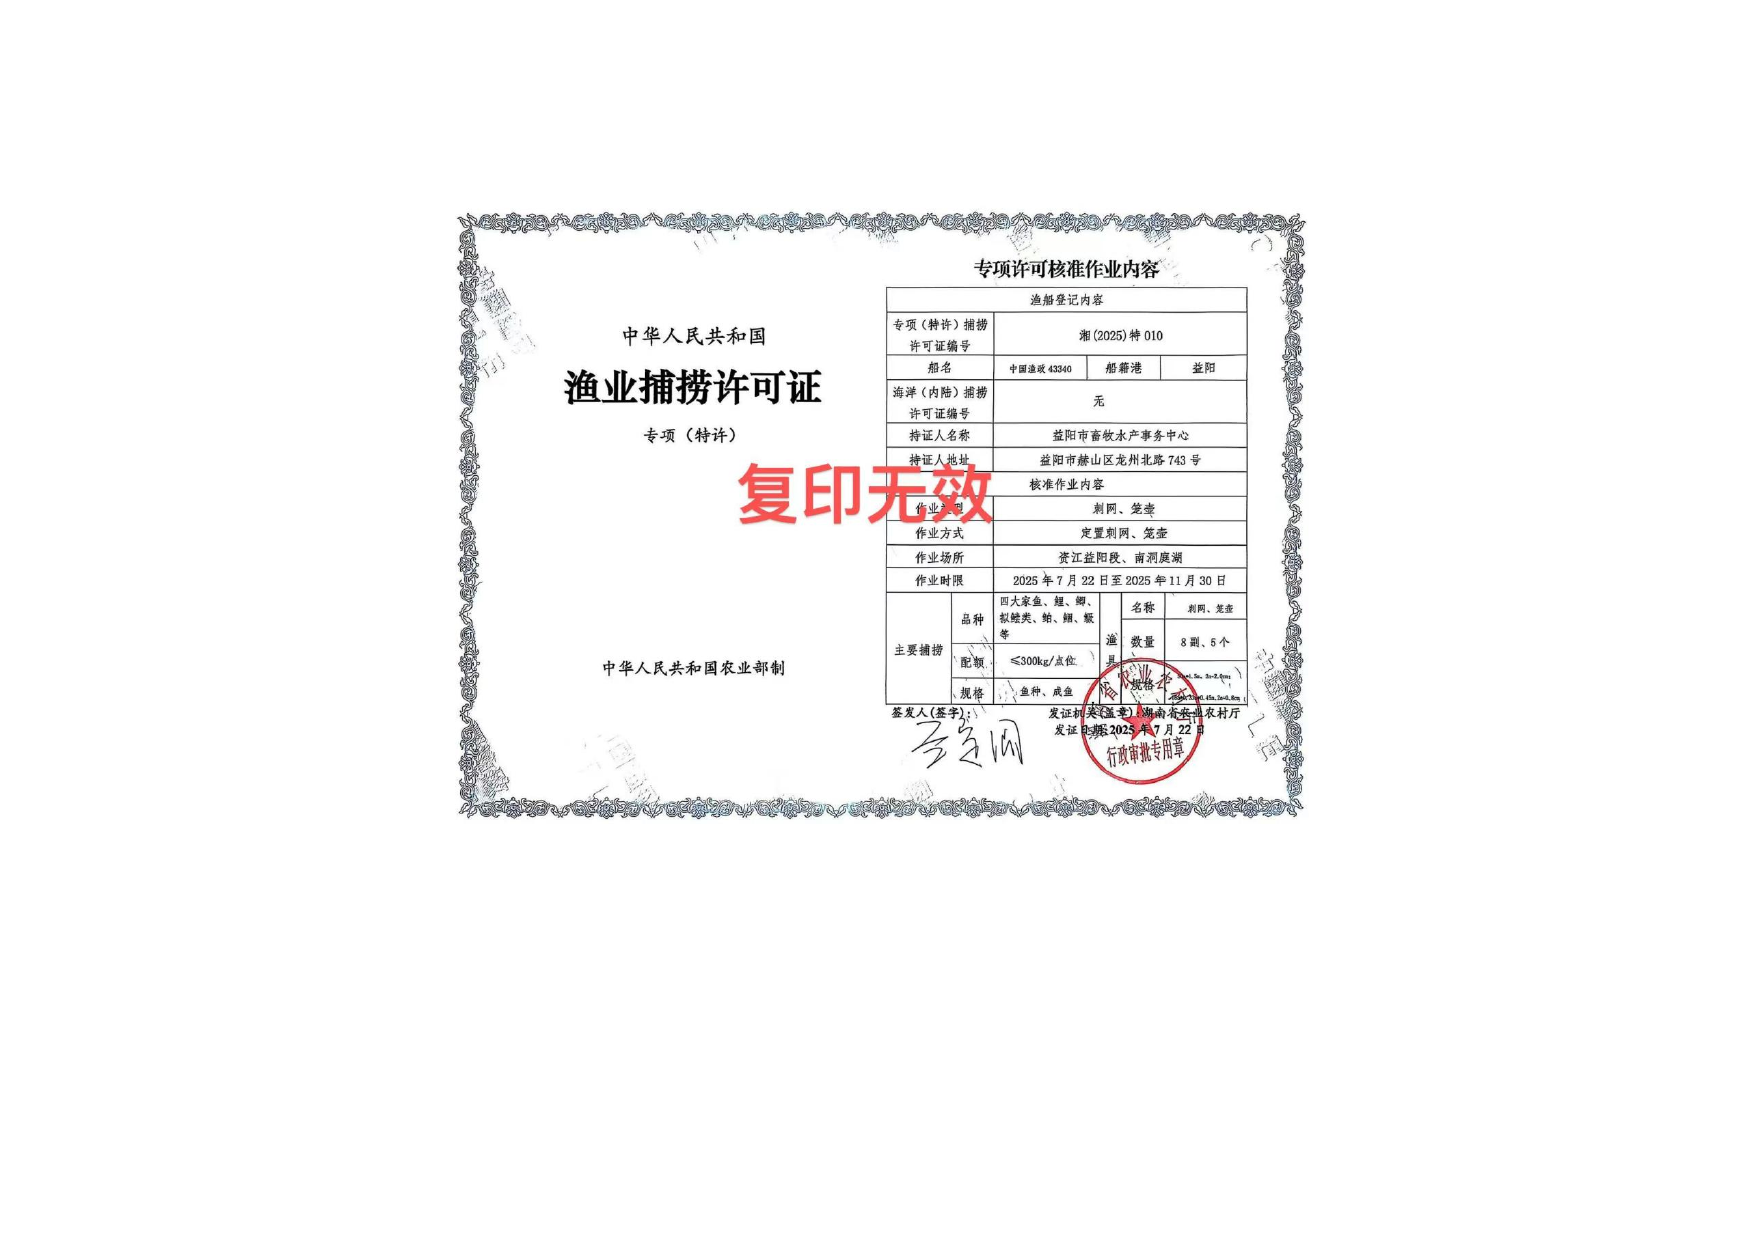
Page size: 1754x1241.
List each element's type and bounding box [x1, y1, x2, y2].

picture [444, 197, 1309, 824]
